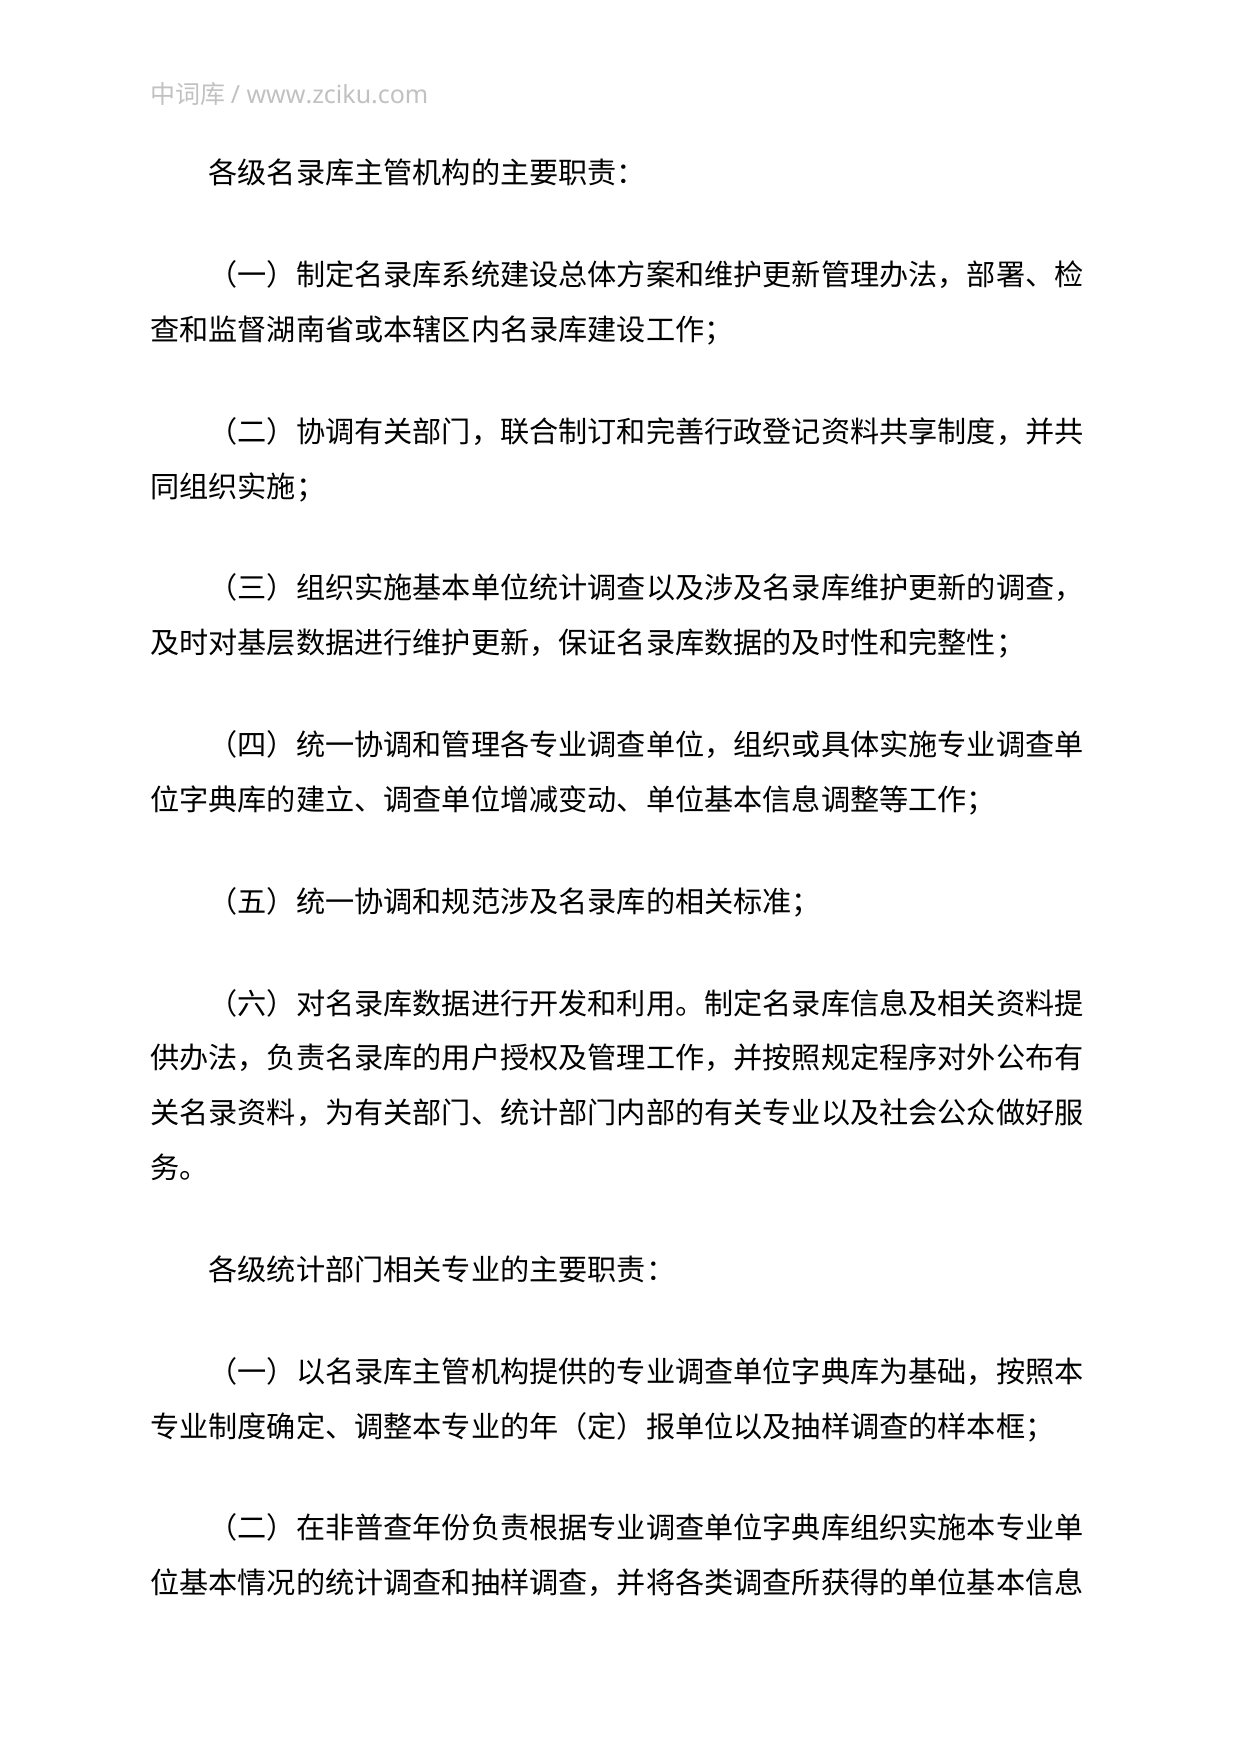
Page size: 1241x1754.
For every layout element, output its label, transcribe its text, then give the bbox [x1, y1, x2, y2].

text 各级统计部门相关专业的主要职责： [150, 1247, 1090, 1289]
text （五）统一协调和规范涉及名录库的相关标准； [150, 878, 1090, 921]
text （一）以名录库主管机构提供的专业调查单位字典库为基础，按照本专业制度确定、调整本专业的年（定）报单位以及抽样调查的样本框； [150, 1348, 1090, 1446]
text （一）制定名录库系统建设总体方案和维护更新管理办法，部署、检查和监督湖南省或本辖区内名录库建设工作； [150, 252, 1090, 349]
text （六）对名录库数据进行开发和利用。制定名录库信息及相关资料提供办法，负责名录库的用户授权及管理工作，并按照规定程序对外公布有关名录资料，为有关部门、统计部门内部的有关专业以及社会公众做好服务。 [150, 980, 1090, 1187]
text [150, 1505, 1090, 1602]
text 各级名录库主管机构的主要职责： [150, 150, 1090, 192]
text （二）协调有关部门，联合制订和完善行政登记资料共享制度，并共同组织实施； [150, 408, 1090, 506]
text （三）组织实施基本单位统计调查以及涉及名录库维护更新的调查，及时对基层数据进行维护更新，保证名录库数据的及时性和完整性； [150, 565, 1090, 662]
text （四）统一协调和管理各专业调查单位，组织或具体实施专业调查单位字典库的建立、调查单位增减变动、单位基本信息调整等工作； [150, 722, 1090, 819]
